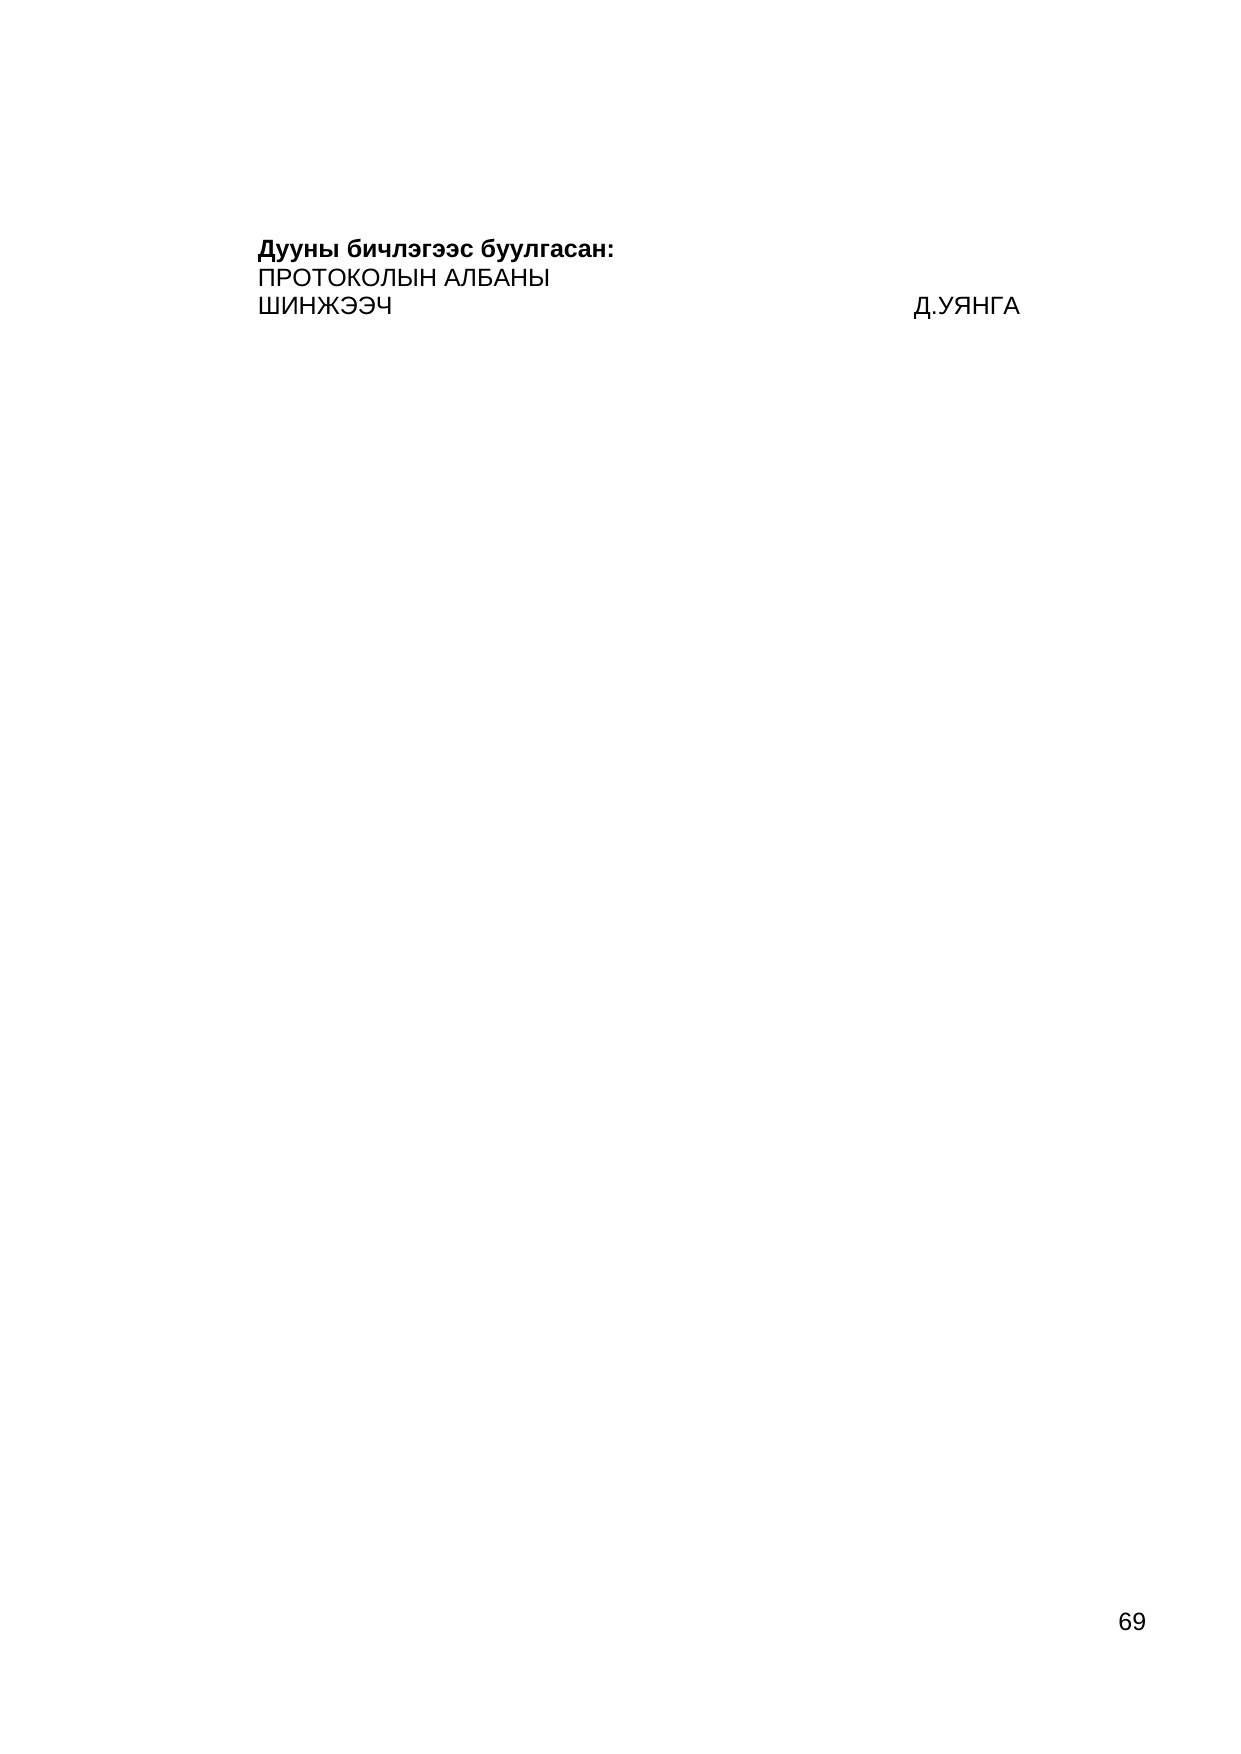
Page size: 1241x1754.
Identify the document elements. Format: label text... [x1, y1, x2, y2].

text ШИНЖЭЭЧ Д.УЯНГА [183, 291, 1146, 320]
text ПРОТОКОЛЫН АЛБАНЫ [183, 263, 1146, 291]
text Дууны бичлэгээс буулгасан: [183, 234, 1146, 263]
